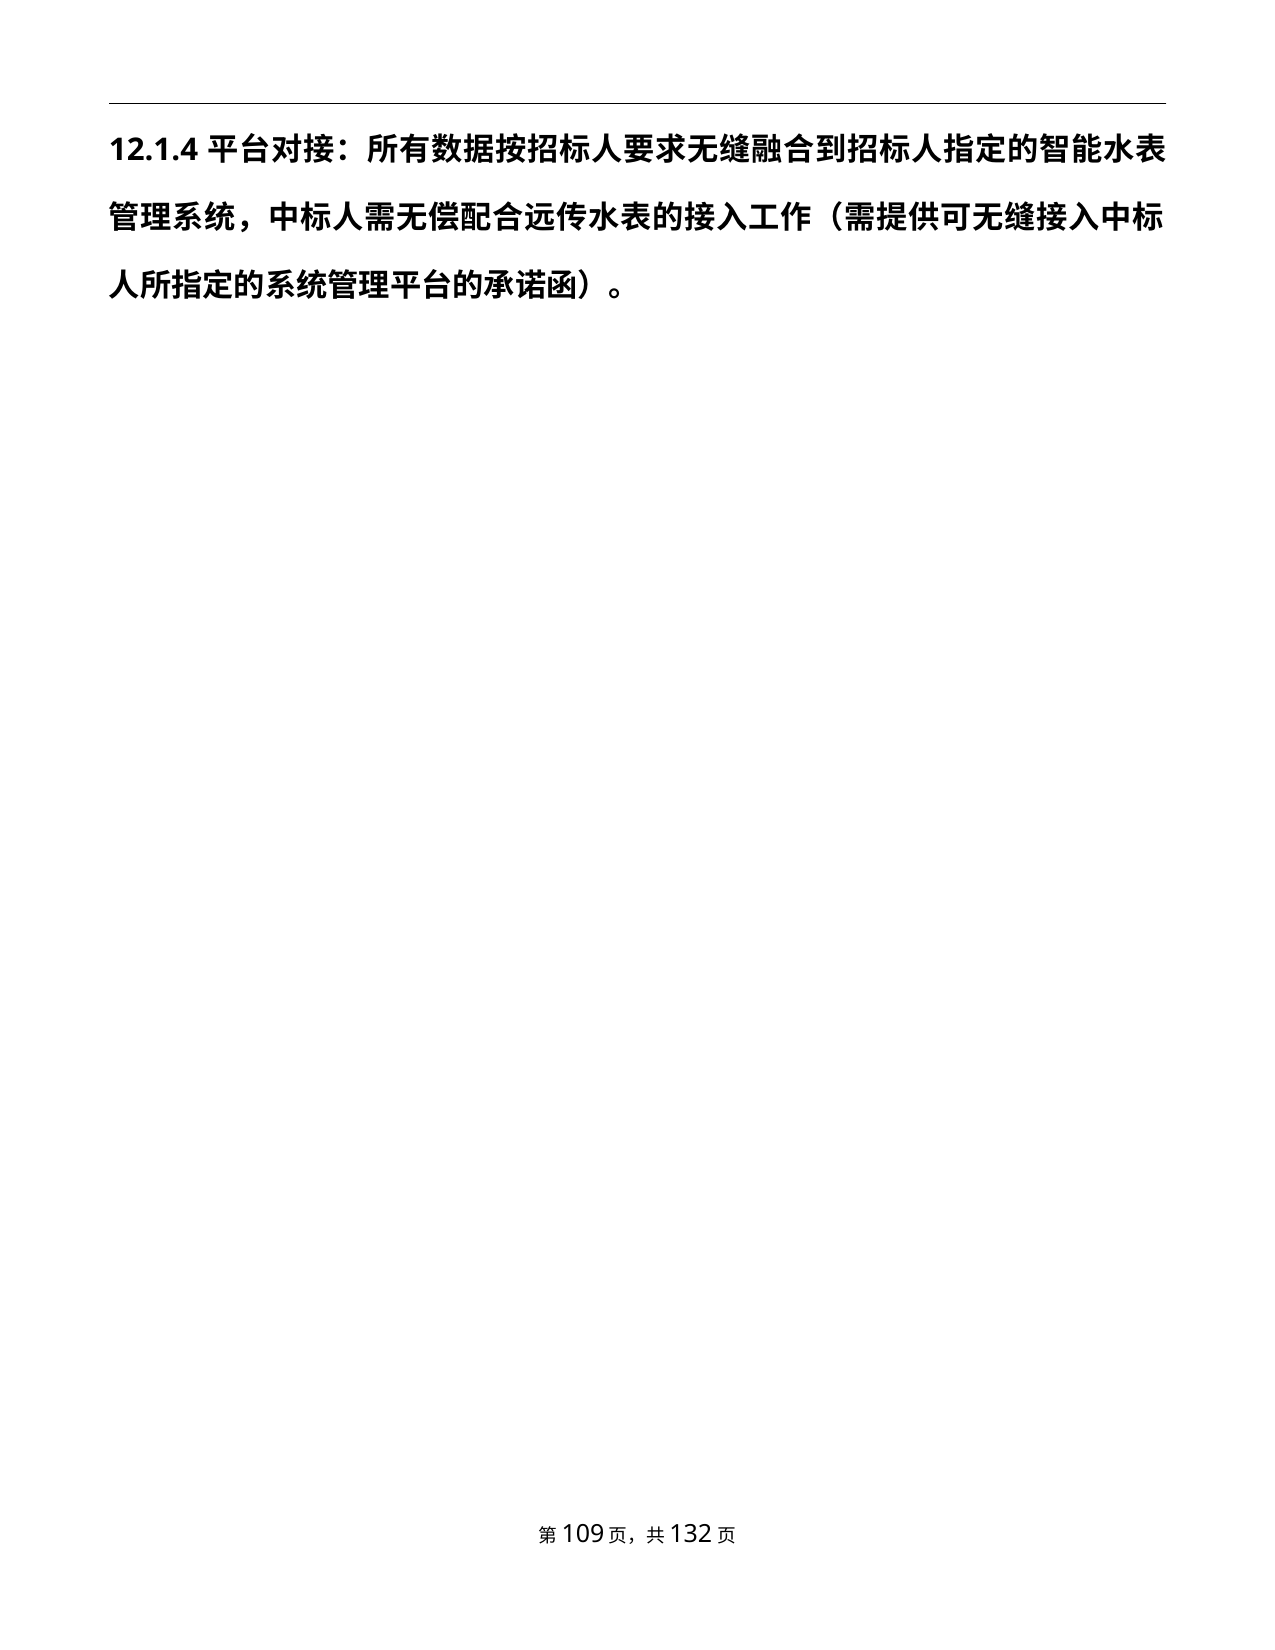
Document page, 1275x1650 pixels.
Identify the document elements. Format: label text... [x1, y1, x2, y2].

text 12.1.4 平台对接：所有数据按招标人要求无缝融合到招标人指定的智能水表管理系统，中标人需无偿配合远传水表的接入工作（需提供可无缝接入中标人所指定的系统管理平台的承诺函）。 [109, 124, 1166, 305]
